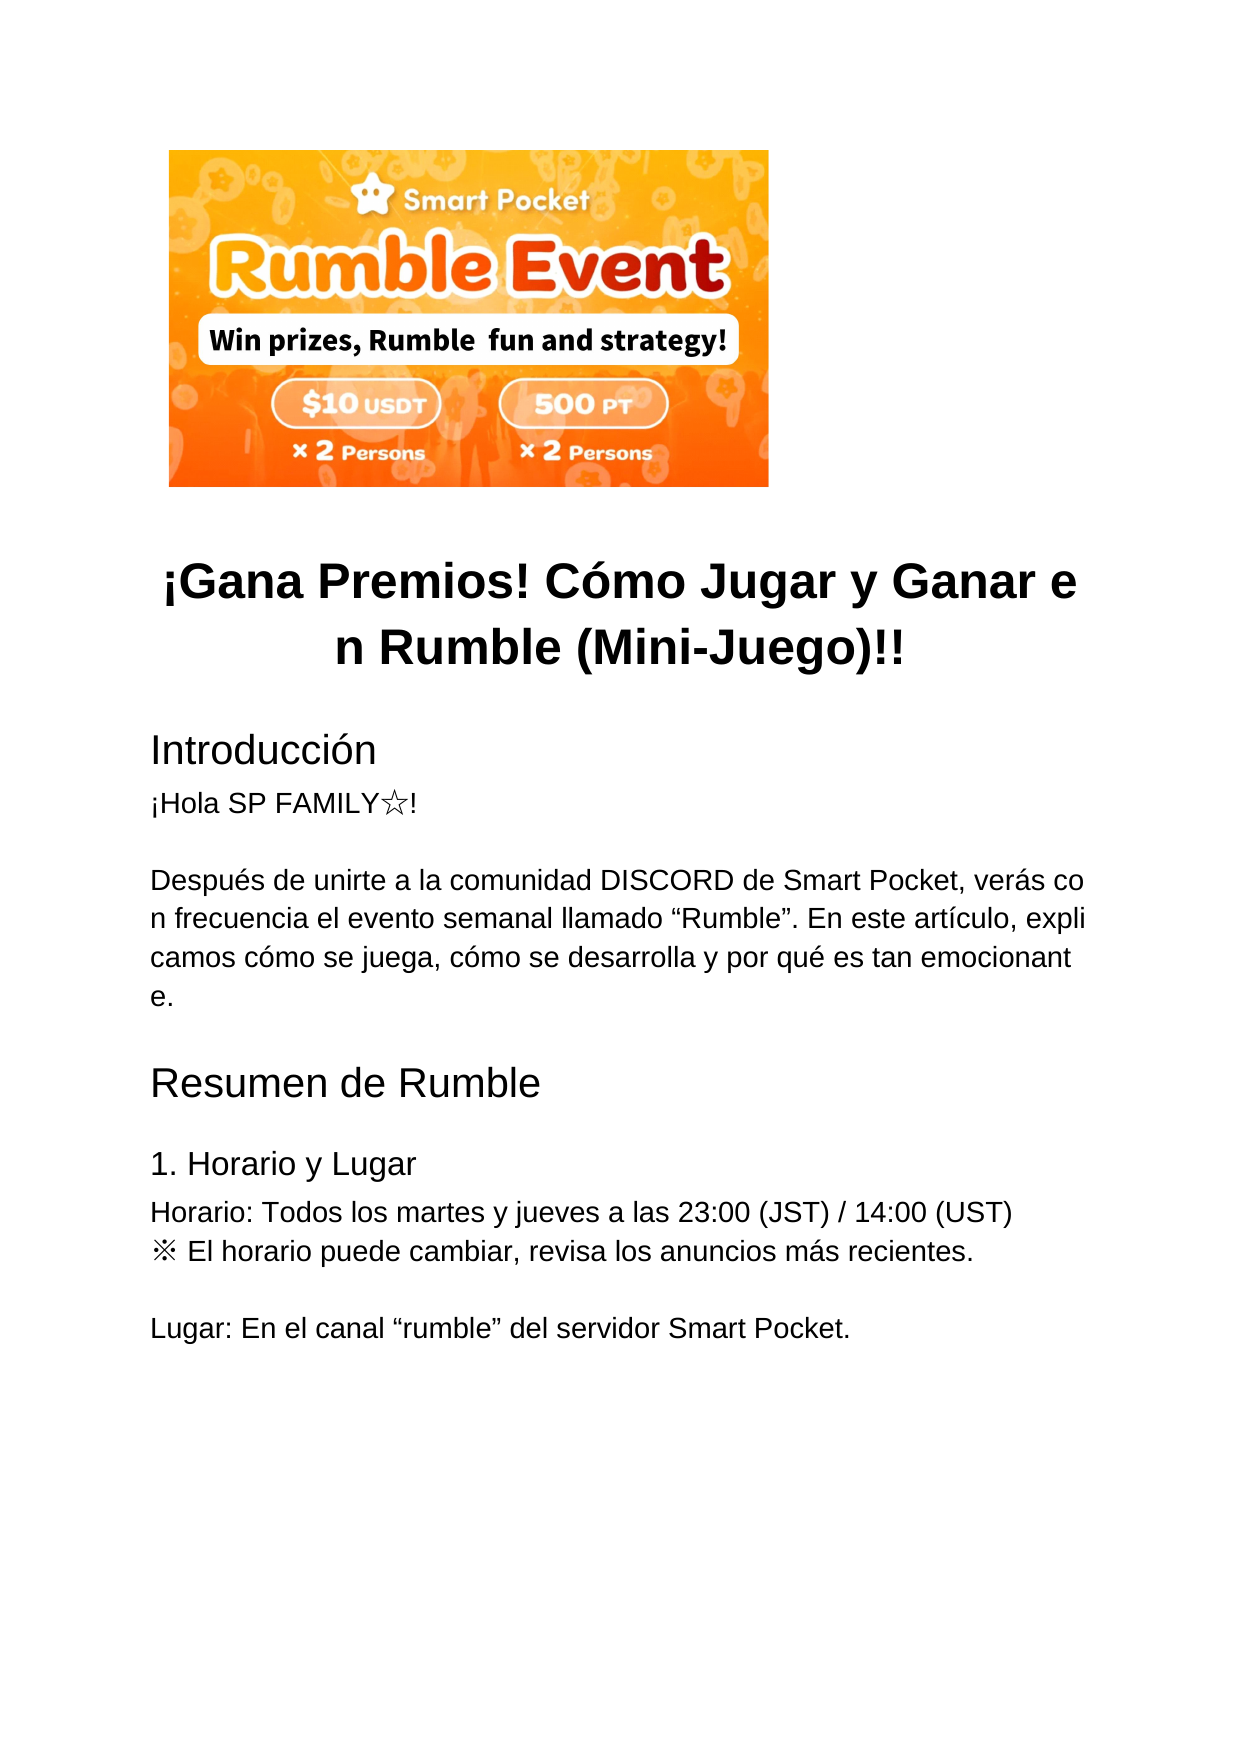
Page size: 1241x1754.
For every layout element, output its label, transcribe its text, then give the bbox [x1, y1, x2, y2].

picture [168, 150, 769, 488]
subtitle 1. Horario y Lugar [150, 1144, 1090, 1183]
text ¡Gana Premios! Cómo Jugar y Ganar en Rumble (Mini-Juego)!! [150, 552, 1090, 675]
text Horario: Todos los martes y jueves a las 23:00 (JST) / 14:00 (UST) ※ El horario puede cambiar, revisa los anuncios más recientes. Lugar: En el canal “rumble” del servidor Smart Pocket. [150, 1195, 1090, 1344]
subtitle Introducción [150, 726, 1090, 773]
text ¡Hola SP FAMILY☆! Después de unirte a la comunidad DISCORD de Smart Pocket, verás con frecuencia el evento semanal llamado “Rumble”. En este artículo, explicamos cómo se juega, cómo se desarrolla y por qué es tan emocionante. [150, 786, 1090, 1012]
subtitle Resumen de Rumble [150, 1059, 1090, 1107]
